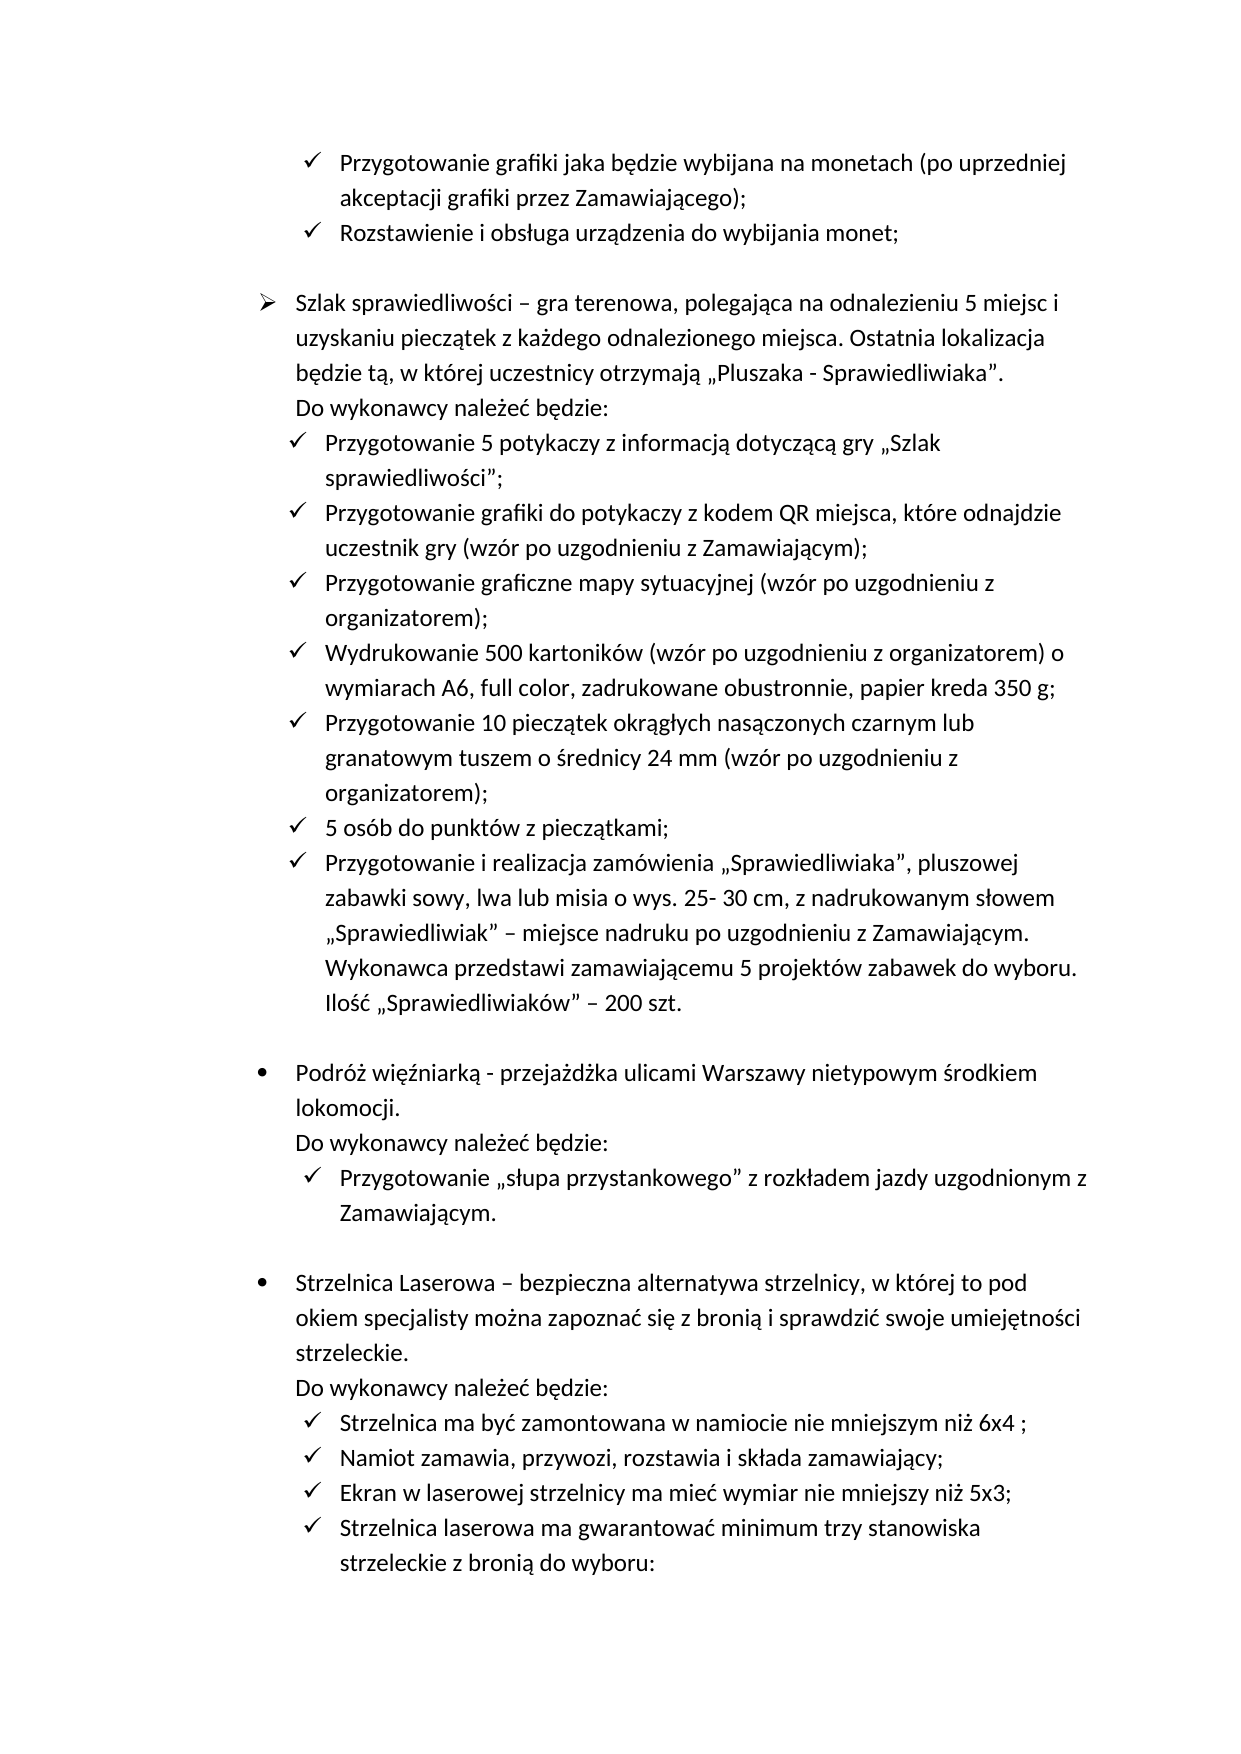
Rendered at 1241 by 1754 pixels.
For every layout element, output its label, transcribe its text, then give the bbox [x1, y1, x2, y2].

list Rozstawienie i obsługa urządzenia do wybijania monet; [302, 218, 1093, 248]
list Przygotowanie graficzne mapy sytuacyjnej (wzór po uzgodnieniu z organizatorem); [287, 568, 1093, 633]
list Przygotowanie grafiki do potykaczy z kodem QR miejsca, które odnajdzie uczestnik gry (wzór po uzgodnieniu z Zamawiającym); [287, 498, 1093, 563]
list 5 osób do punktów z pieczątkami; [287, 813, 1093, 843]
list Strzelnica ma być zamontowana w namiocie nie mniejszym niż 6x4 ; [302, 1408, 1093, 1438]
list Przygotowanie 5 potykaczy z informacją dotyczącą gry „Szlak sprawiedliwości”; [287, 428, 1093, 493]
text Do wykonawcy należeć będzie: [295, 393, 1093, 423]
text Do wykonawcy należeć będzie: [221, 1128, 1093, 1158]
list Przygotowanie 10 pieczątek okrągłych nasączonych czarnym lub granatowym tuszem o średnicy 24 mm (wzór po uzgodnieniu z organizatorem); [287, 708, 1093, 808]
list Szlak sprawiedliwości – gra terenowa, polegająca na odnalezieniu 5 miejsc i uzyskaniu pieczątek z każdego odnalezionego miejsca. Ostatnia lokalizacja będzie tą, w której uczestnicy otrzymają „Pluszaka - Sprawiedliwiaka”. [258, 288, 1093, 388]
text Do wykonawcy należeć będzie: [221, 1373, 1093, 1403]
list Strzelnica laserowa ma gwarantować minimum trzy stanowiska strzeleckie z bronią do wyboru: [302, 1513, 1093, 1578]
list Wydrukowanie 500 kartoników (wzór po uzgodnieniu z organizatorem) o wymiarach A6, full color, zadrukowane obustronnie, papier kreda 350 g; [287, 638, 1093, 703]
list Przygotowanie i realizacja zamówienia „Sprawiedliwiaka”, pluszowej zabawki sowy, lwa lub misia o wys. 25- 30 cm, z nadrukowanym słowem „Sprawiedliwiak” – miejsce nadruku po uzgodnieniu z Zamawiającym. Wykonawca przedstawi zamawiającemu 5 projektów zabawek do wyboru. Ilość „Sprawiedliwiaków” – 200 szt. [287, 848, 1093, 1018]
list Namiot zamawia, przywozi, rozstawia i składa zamawiający; [302, 1443, 1093, 1473]
list Strzelnica Laserowa – bezpieczna alternatywa strzelnicy, w której to pod okiem specjalisty można zapoznać się z bronią i sprawdzić swoje umiejętności strzeleckie. [258, 1268, 1093, 1368]
list Podróż więźniarką - przejażdżka ulicami Warszawy nietypowym środkiem lokomocji. [258, 1058, 1093, 1123]
list Przygotowanie grafiki jaka będzie wybijana na monetach (po uprzedniej akceptacji grafiki przez Zamawiającego); [302, 148, 1093, 213]
list Przygotowanie „słupa przystankowego” z rozkładem jazdy uzgodnionym z Zamawiającym. [302, 1163, 1093, 1228]
list Ekran w laserowej strzelnicy ma mieć wymiar nie mniejszy niż 5x3; [302, 1478, 1093, 1508]
